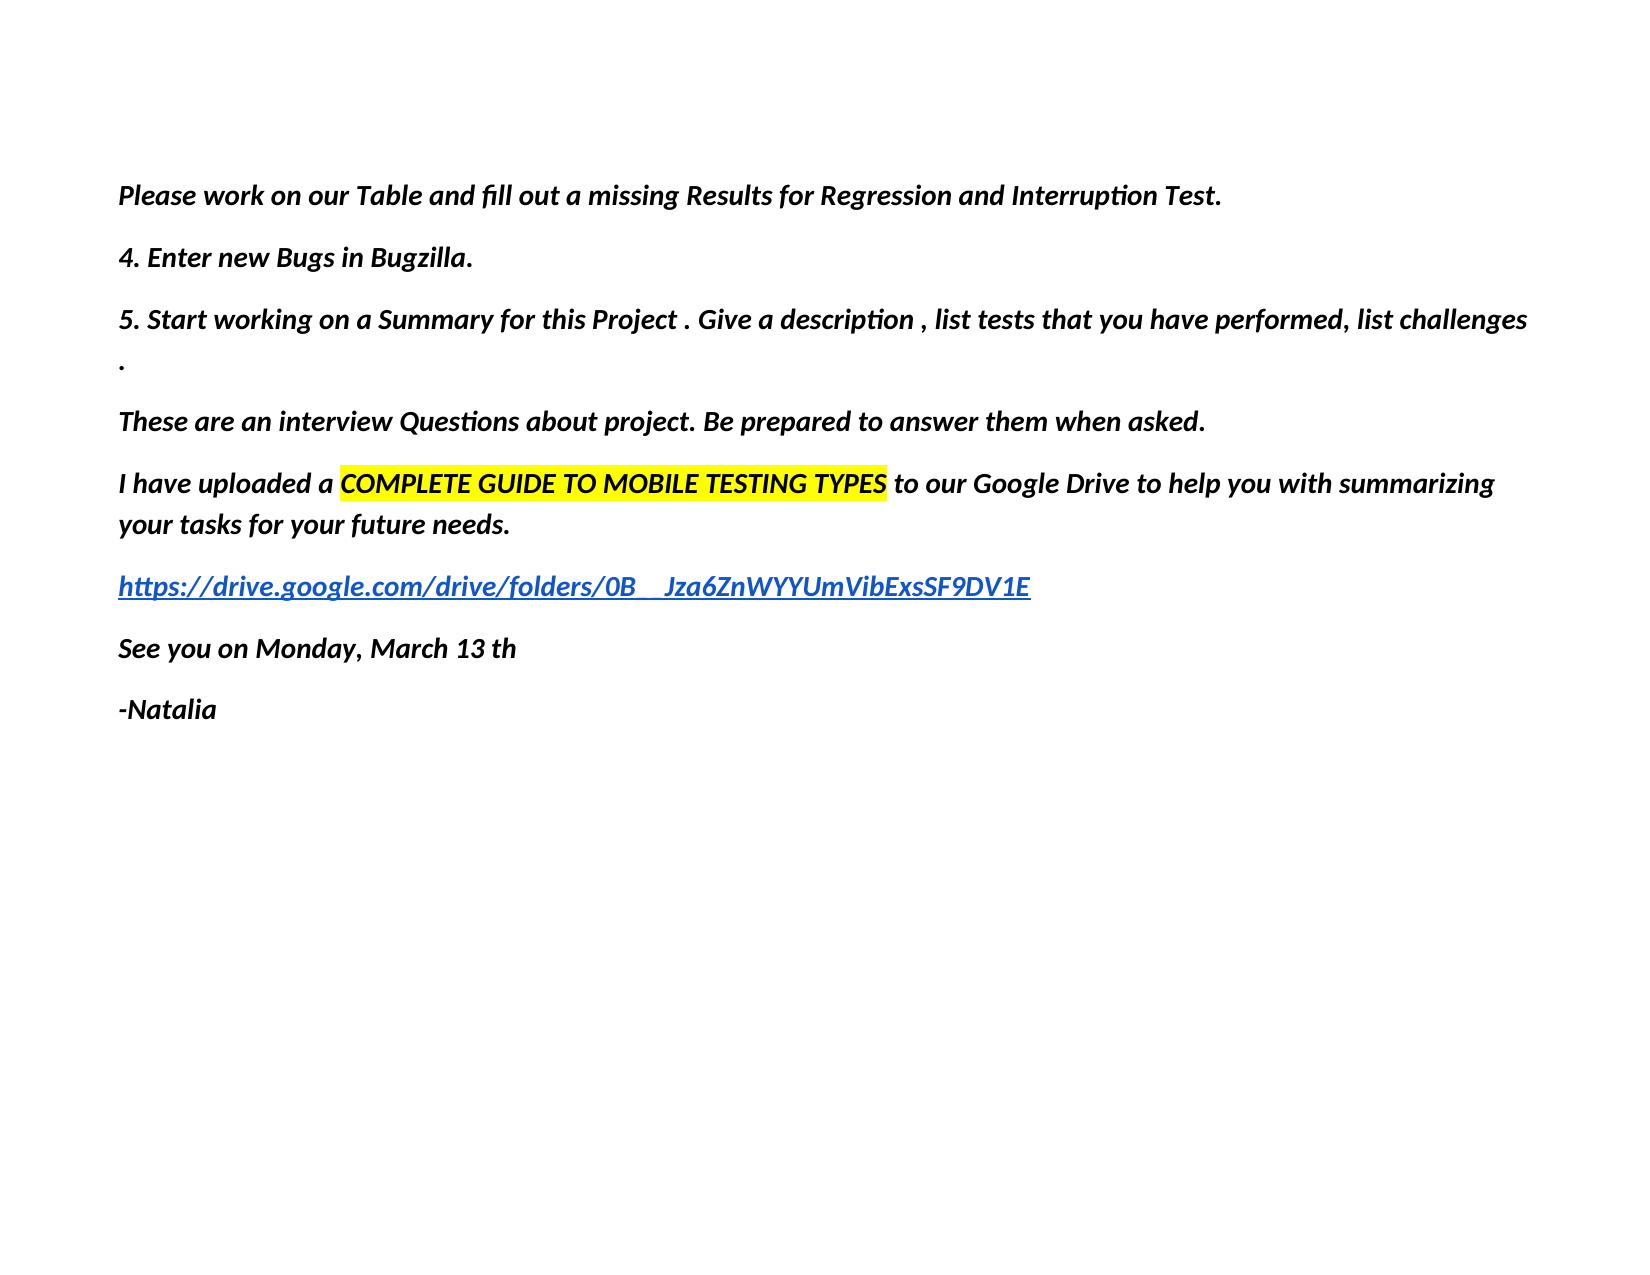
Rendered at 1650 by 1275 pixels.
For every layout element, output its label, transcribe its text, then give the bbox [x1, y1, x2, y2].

text These are an interview Questions about project. Be prepared to answer them when asked. [118, 403, 1532, 439]
text 4. Enter new Bugs in Bugzilla. [118, 239, 1532, 274]
text I have uploaded a COMPLETE GUIDE TO MOBILE TESTING TYPES to our Google Drive to help you with summarizing your tasks for your future needs. [118, 465, 1532, 542]
text https://drive.google.com/drive/folders/0B__Jza6ZnWYYUmVibExsSF9DV1E [118, 568, 1532, 603]
text -Natalia [118, 691, 1532, 727]
text 5. Start working on a Summary for this Project . Give a description , list tests that you have performed, list challenges . [118, 301, 1532, 377]
text Please work on our Table and fill out a missing Results for Regression and Interruption Test. [118, 177, 1532, 213]
text See you on Monday, March 13 th [118, 630, 1532, 665]
